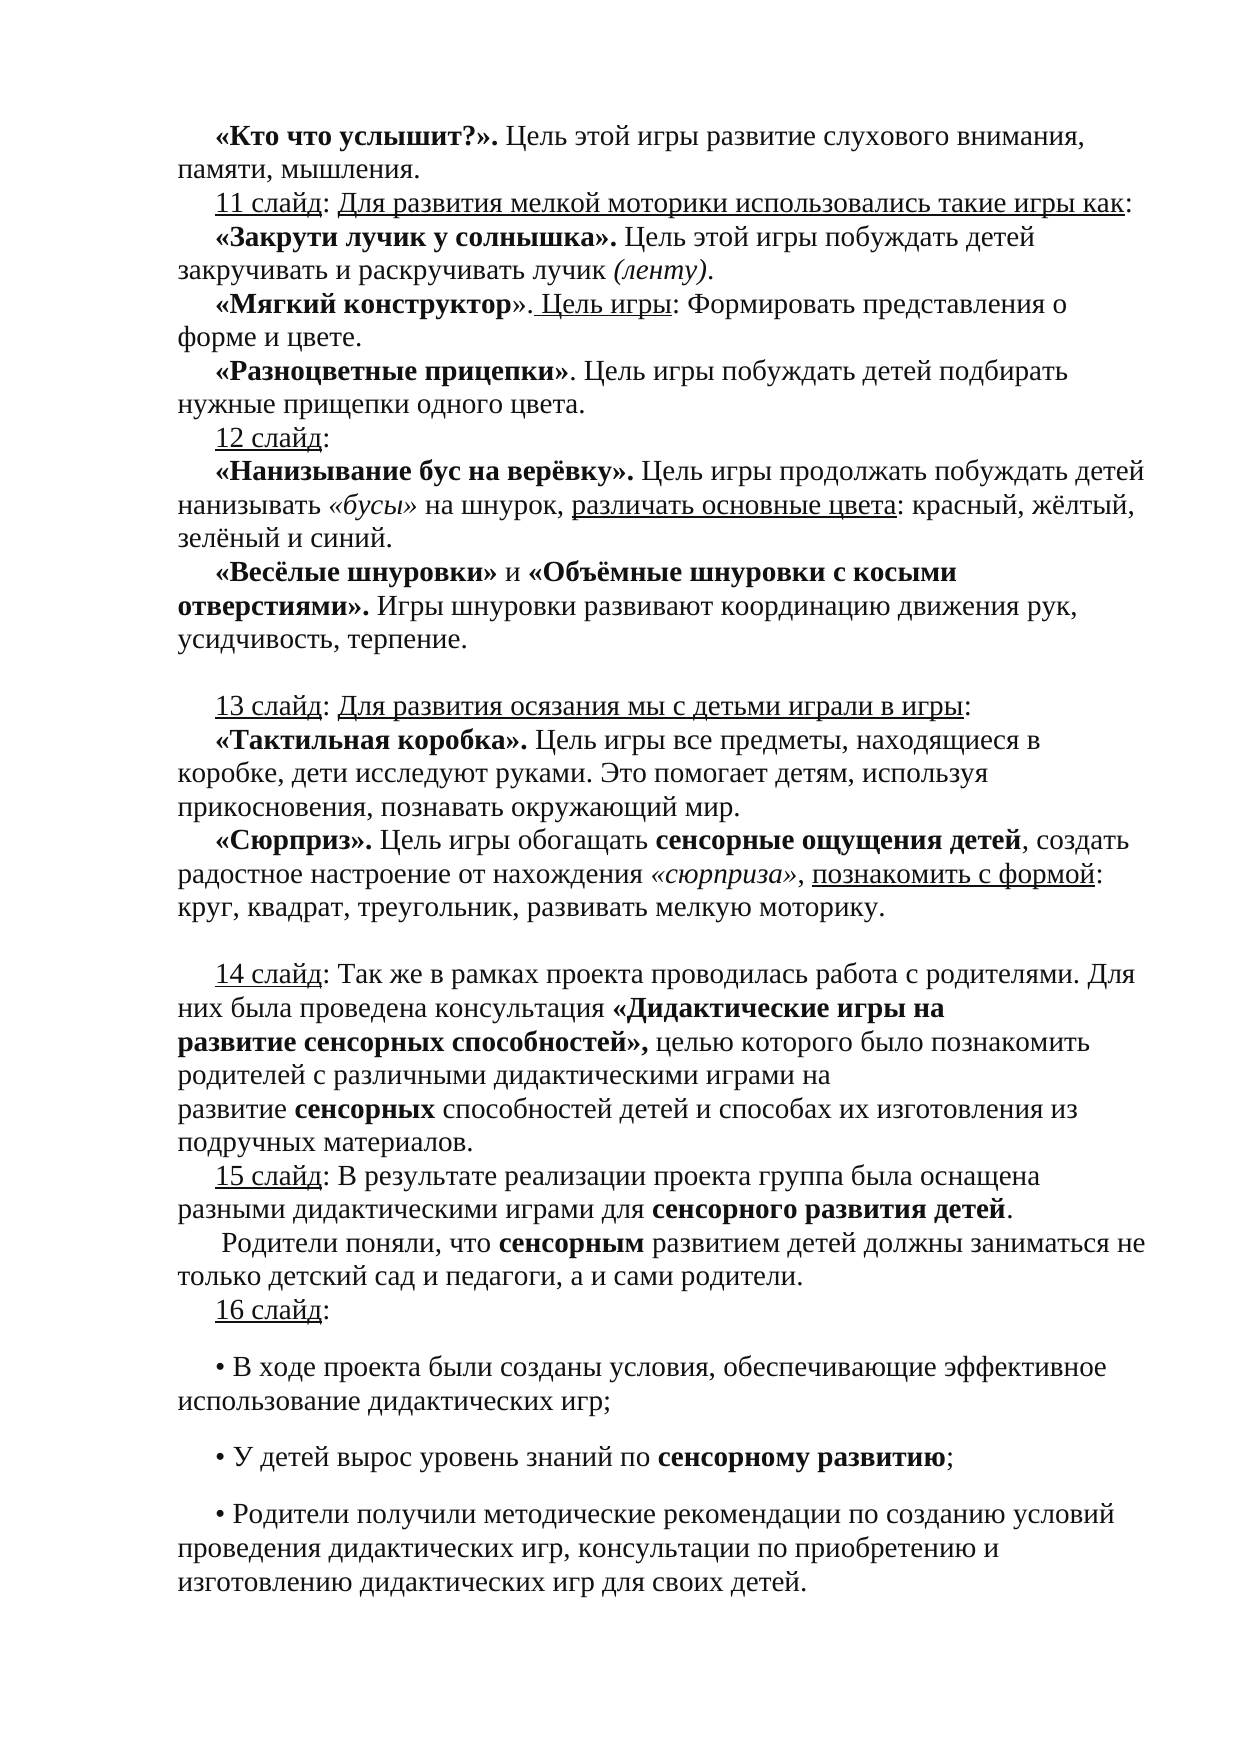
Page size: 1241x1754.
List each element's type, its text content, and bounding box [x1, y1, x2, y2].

text «Закрути лучик у солнышка». Цель этой игры побуждать детей закручивать и раскручивать лучик (ленту). [177, 219, 1152, 286]
text 11 слайд: Для развития мелкой моторики использовались такие игры как: [177, 185, 1152, 219]
text «Кто что услышит?». Цель этой игры развитие слухового внимания, памяти, мышления. [177, 118, 1152, 185]
text • У детей вырос уровень знаний по сенсорному развитию; [177, 1439, 1152, 1473]
text Родители поняли, что сенсорным развитием детей должны заниматься не только детский сад и педагоги, а и сами родители. [177, 1225, 1152, 1292]
text 14 слайд: Так же в рамках проекта проводилась работа с родителями. Для них была проведена консультация «Дидактические игры на развитие сенсорных способностей», целью которого было познакомить родителей с различными дидактическими играми на развитие сенсорных способностей детей и способах их изготовления из подручных материалов. [177, 957, 1152, 1158]
text «Весёлые шнуровки» и «Объёмные шнуровки с косыми отверстиями». Игры шнуровки развивают координацию движения рук, усидчивость, терпение. [177, 554, 1152, 655]
text 12 слайд: [177, 420, 1152, 453]
text 13 слайд: Для развития осязания мы с детьми играли в игры: [177, 688, 1152, 722]
text 16 слайд: [177, 1292, 1152, 1326]
text • Родители получили методические рекомендации по созданию условий проведения дидактических игр, консультации по приобретению и изготовлению дидактических игр для своих детей. [177, 1497, 1152, 1597]
text «Нанизывание бус на верёвку». Цель игры продолжать побуждать детей нанизывать «бусы» на шнурок, различать основные цвета: красный, жёлтый, зелёный и синий. [177, 453, 1152, 554]
text • В ходе проекта были созданы условия, обеспечивающие эффективное использование дидактических игр; [177, 1349, 1152, 1416]
text «Мягкий конструктор». Цель игры: Формировать представления о форме и цвете. [177, 286, 1152, 353]
text «Сюрприз». Цель игры обогащать сенсорные ощущения детей, создать радостное настроение от нахождения «сюрприза», познакомить с формой: круг, квадрат, треугольник, развивать мелкую моторику. [177, 822, 1152, 923]
text «Тактильная коробка». Цель игры все предметы, находящиеся в коробке, дети исследуют руками. Это помогает детям, используя прикосновения, познавать окружающий мир. [177, 722, 1152, 822]
text «Разноцветные прицепки». Цель игры побуждать детей подбирать нужные прищепки одного цвета. [177, 353, 1152, 420]
text 15 слайд: В результате реализации проекта группа была оснащена разными дидактическими играми для сенсорного развития детей. [177, 1158, 1152, 1225]
